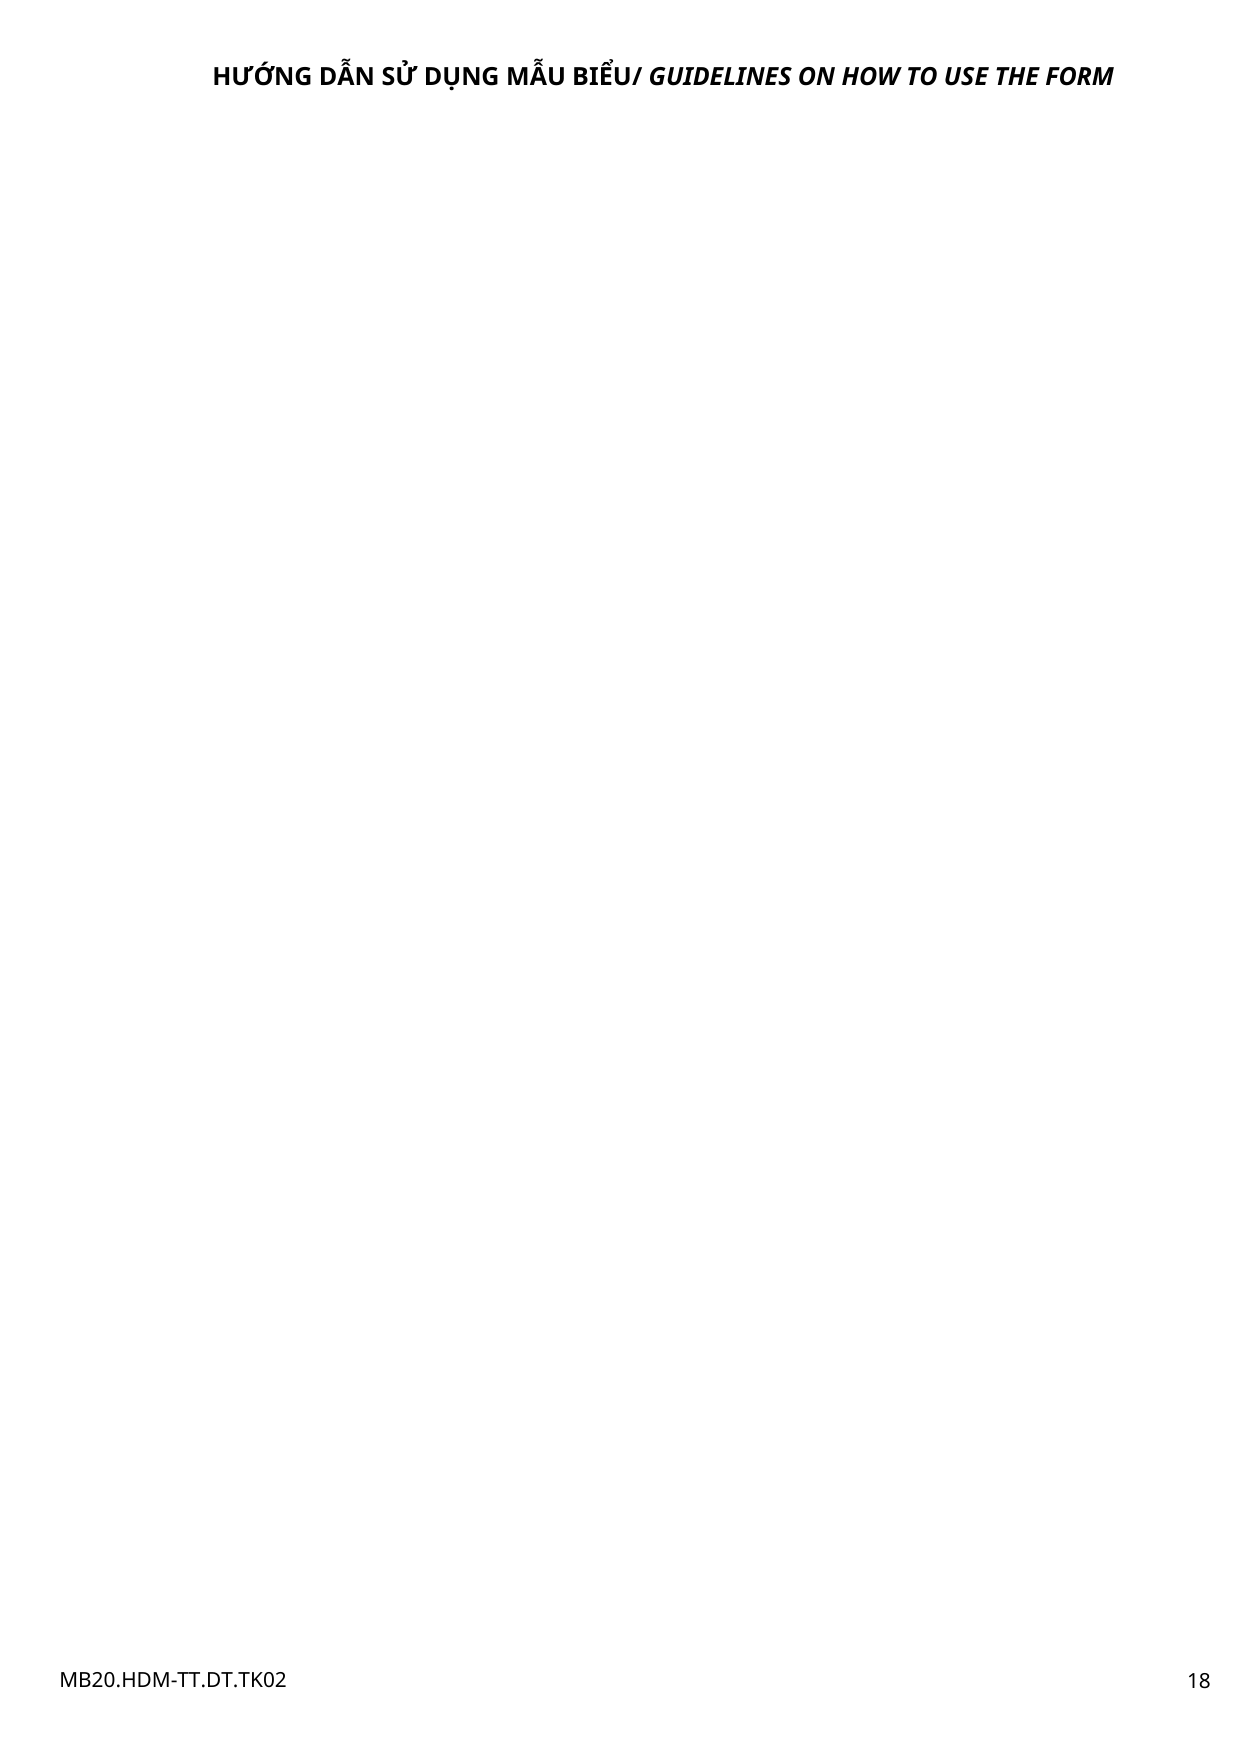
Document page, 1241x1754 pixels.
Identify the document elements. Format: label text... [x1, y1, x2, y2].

text HƯỚNG DẪN SỬ DỤNG MẪU BIỂU/ GUIDELINES ON HOW TO USE THE FORM [118, 59, 1211, 93]
